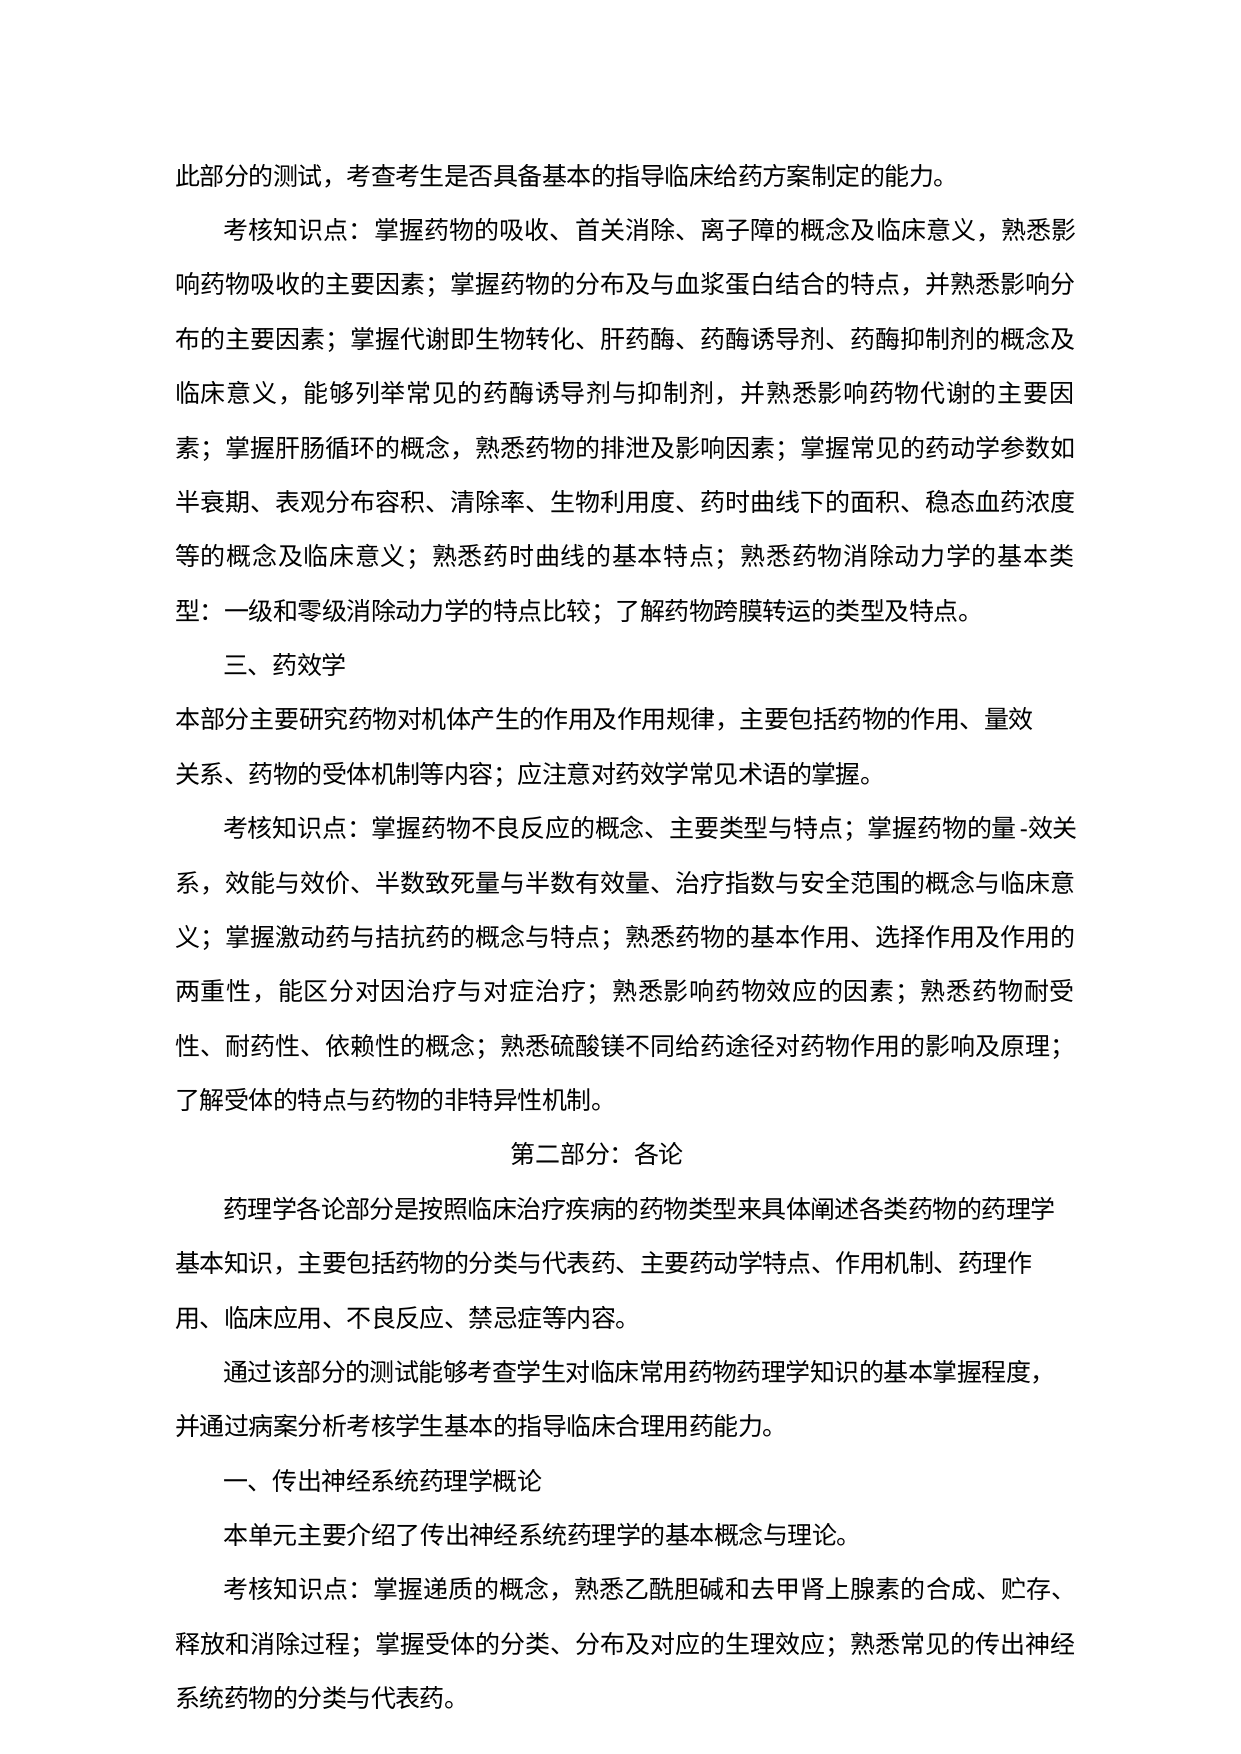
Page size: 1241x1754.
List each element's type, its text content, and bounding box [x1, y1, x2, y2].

text 通过该部分的测试能够考查学生对临床常用药物药理学知识的基本掌握程度，并通过病案分析考核学生基本的指导临床合理用药能力。 [175, 1352, 1078, 1443]
list 传出神经系统药理学概论 [175, 1461, 1078, 1497]
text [175, 156, 1078, 192]
list 关系、药物的受体机制等内容；应注意对药效学常见术语的掌握。 [175, 754, 1078, 791]
text 考核知识点：掌握药物不良反应的概念、主要类型与特点；掌握药物的量-效关系，效能与效价、半数致死量与半数有效量、治疗指数与安全范围的概念与临床意义；掌握激动药与拮抗药的概念与特点；熟悉药物的基本作用、选择作用及作用的两重性，能区分对因治疗与对症治疗；熟悉影响药物效应的因素；熟悉药物耐受性、耐药性、依赖性的概念；熟悉硫酸镁不同给药途径对药物作用的影响及原理；了解受体的特点与药物的非特异性机制。 [175, 809, 1078, 1117]
text 考核知识点：掌握递质的概念，熟悉乙酰胆碱和去甲肾上腺素的合成、贮存、释放和消除过程；掌握受体的分类、分布及对应的生理效应；熟悉常见的传出神经系统药物的分类与代表药。 [175, 1570, 1078, 1715]
list 本部分主要研究药物对机体产生的作用及作用规律，主要包括药物的作用、量效 [175, 700, 1078, 736]
text 考核知识点：掌握药物的吸收、首关消除、离子障的概念及临床意义，熟悉影响药物吸收的主要因素；掌握药物的分布及与血浆蛋白结合的特点，并熟悉影响分布的主要因素；掌握代谢即生物转化、肝药酶、药酶诱导剂、药酶抑制剂的概念及临床意义，能够列举常见的药酶诱导剂与抑制剂，并熟悉影响药物代谢的主要因素；掌握肝肠循环的概念，熟悉药物的排泄及影响因素；掌握常见的药动学参数如半衰期、表观分布容积、清除率、生物利用度、药时曲线下的面积、稳态血药浓度等的概念及临床意义；熟悉药时曲线的基本特点；熟悉药物消除动力学的基本类型：一级和零级消除动力学的特点比较；了解药物跨膜转运的类型及特点。 [175, 211, 1078, 627]
text 第二部分：各论 [175, 1135, 1078, 1171]
text 药理学各论部分是按照临床治疗疾病的药物类型来具体阐述各类药物的药理学基本知识，主要包括药物的分类与代表药、主要药动学特点、作用机制、药理作用、临床应用、不良反应、禁忌症等内容。 [175, 1189, 1078, 1334]
text 本单元主要介绍了传出神经系统药理学的基本概念与理论。 [175, 1516, 1078, 1552]
list 药效学 [175, 646, 1078, 682]
